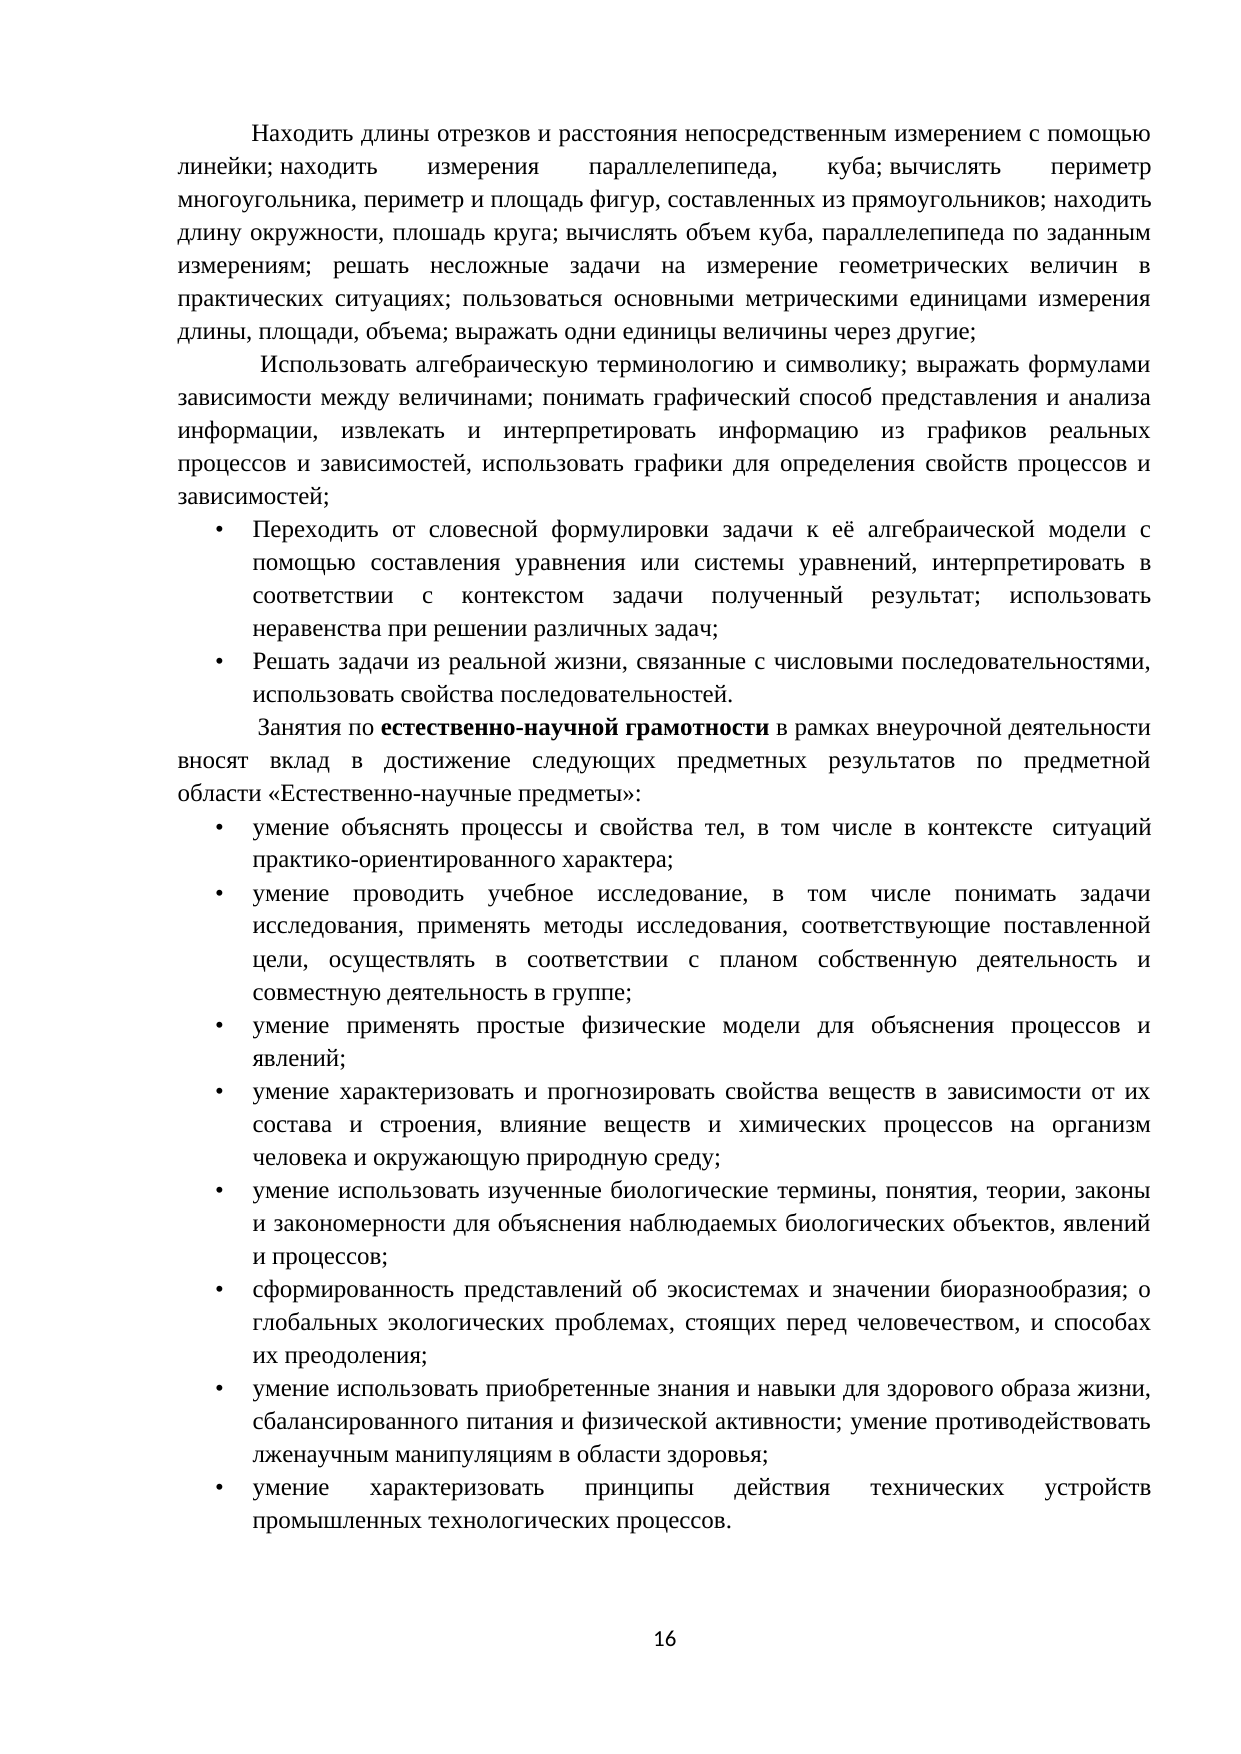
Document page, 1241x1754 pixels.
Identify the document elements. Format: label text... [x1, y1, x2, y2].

list умение объяснять процессы и свойства тел, в том числе в контексте ситуаций практико-ориентированного характера; [215, 812, 1152, 873]
list умение характеризовать принципы действия технических устройств промышленных технологических процессов. [215, 1472, 1152, 1534]
list умение использовать изученные биологические термины, понятия, теории, законы и закономерности для объяснения наблюдаемых биологических объектов, явлений и процессов; [215, 1175, 1152, 1269]
list Переходить от словесной формулировки задачи к её алгебраической модели с помощью составления уравнения или системы уравнений, интерпретировать в соответствии с контекстом задачи полученный результат; использовать неравенства при решении различных задач; [215, 514, 1152, 642]
list сформированность представлений об экосистемах и значении биоразнообразия; о глобальных экологических проблемах, стоящих перед человечеством, и способах их преодоления; [215, 1274, 1152, 1369]
text Находить длины отрезков и расстояния непосредственным измерением с помощью линейки; находить измерения параллелепипеда, куба; вычислять периметр многоугольника, периметр и площадь фигур, составленных из прямоугольников; находить длину окружности, плошадь круга; вычислять объем куба, параллелепипеда по заданным измерениям; решать несложные задачи на измерение геометрических величин в практических ситуациях; пользоваться основными метрическими единицами измерения длины, площади, объема; выражать одни единицы величины через другие; [177, 118, 1152, 345]
text Занятия по естественно-научной грамотности в рамках внеурочной деятельности вносят вклад в достижение следующих предметных результатов по предметной области «Естественно-научные предметы»: [177, 712, 1152, 807]
list умение использовать приобретенные знания и навыки для здорового образа жизни, сбалансированного питания и физической активности; умение противодействовать лженаучным манипуляциям в области здоровья; [215, 1373, 1152, 1468]
list умение характеризовать и прогнозировать свойства веществ в зависимости от их состава и строения, влияние веществ и химических процессов на организм человека и окружающую природную среду; [215, 1076, 1152, 1171]
text Использовать алгебраическую терминологию и символику; выражать формулами зависимости между величинами; понимать графический способ представления и анализа информации, извлекать и интерпретировать информацию из графиков реальных процессов и зависимостей, использовать графики для определения свойств процессов и зависимостей; [177, 349, 1152, 510]
list умение применять простые физические модели для объяснения процессов и явлений; [215, 1010, 1152, 1071]
list Решать задачи из реальной жизни, связанные с числовыми последовательностями, использовать свойства последовательностей. [215, 646, 1152, 708]
list умение проводить учебное исследование, в том числе понимать задачи исследования, применять методы исследования, соответствующие поставленной цели, осуществлять в соответствии с планом собственную деятельность и совместную деятельность в группе; [215, 878, 1152, 1005]
